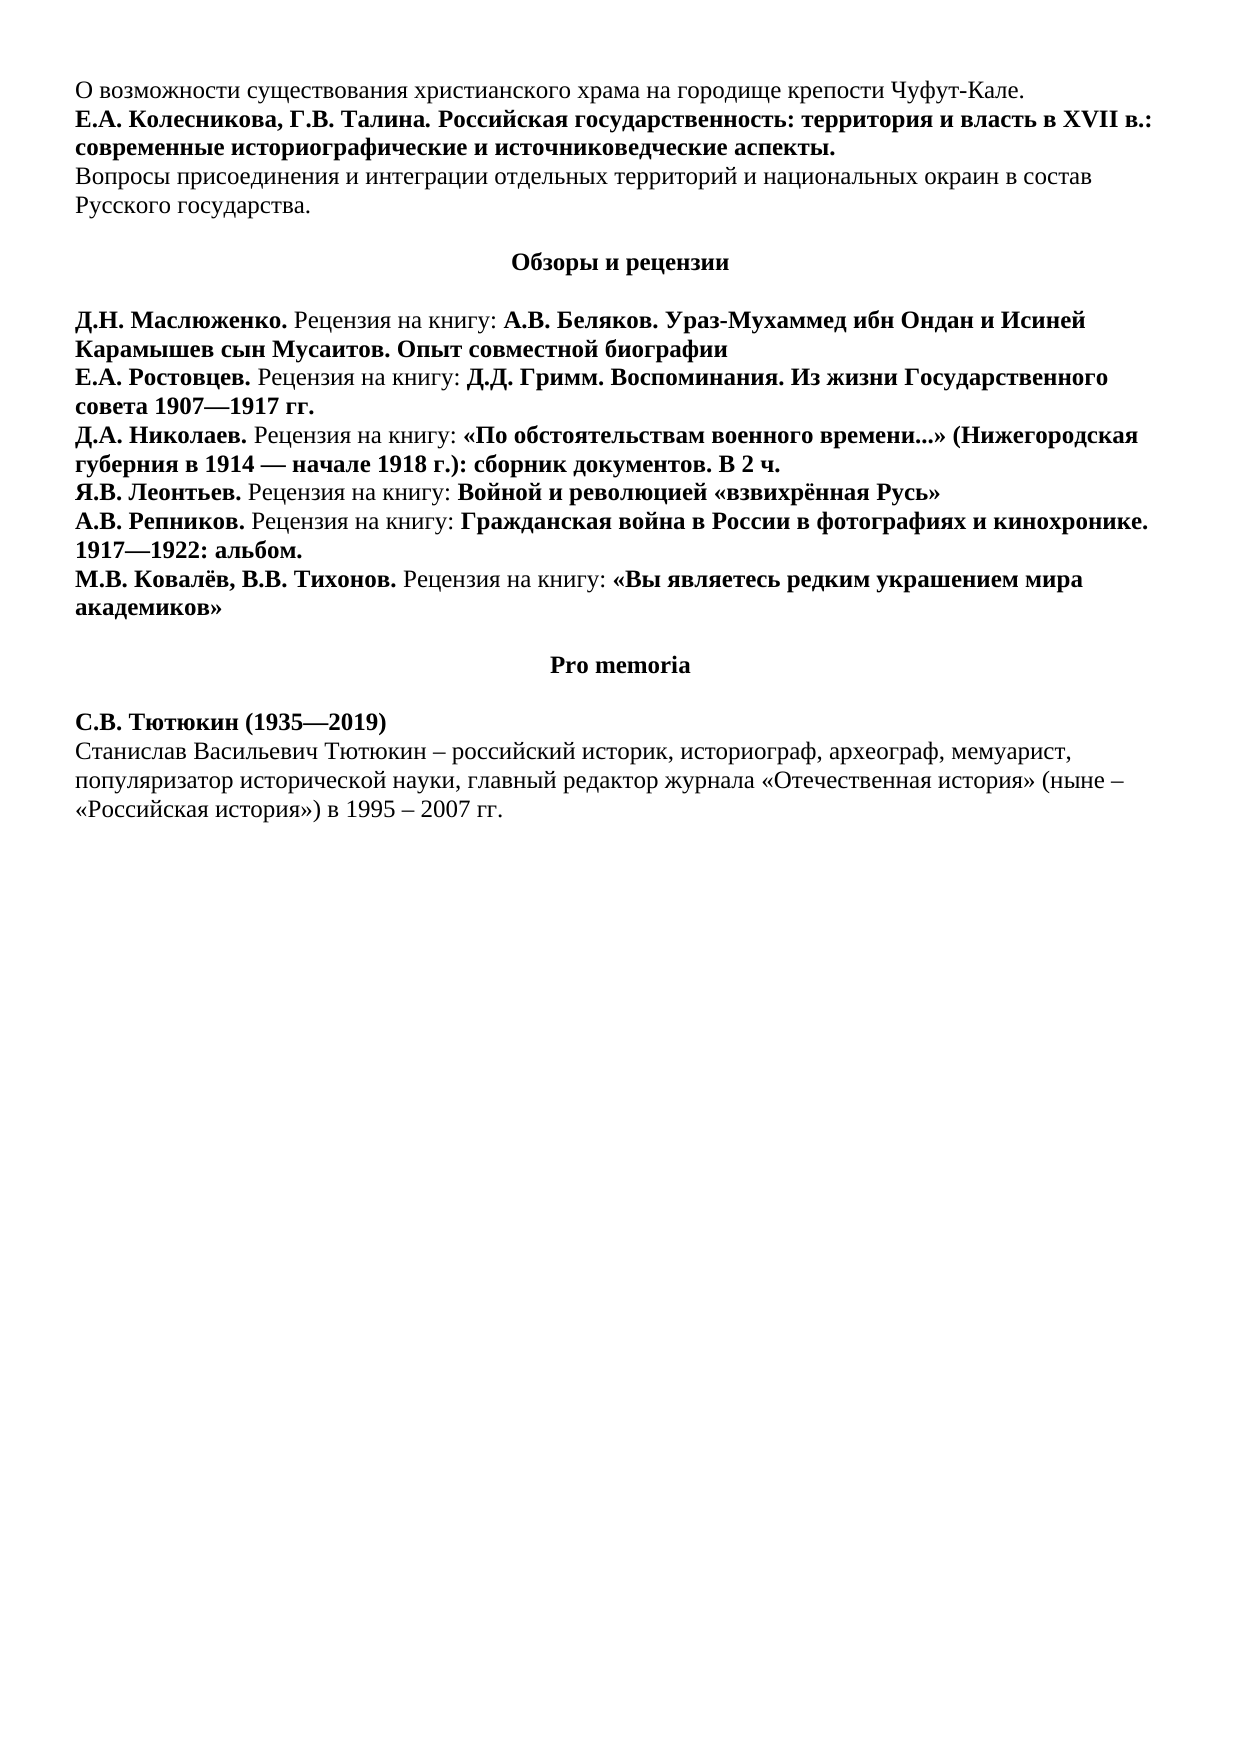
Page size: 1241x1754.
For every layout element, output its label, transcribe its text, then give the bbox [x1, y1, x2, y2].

text Е.А. Ростовцев. Рецензия на книгу: Д.Д. Гримм. Воспоминания. Из жизни Государственного совета 1907—1917 гг. Д.А. Николаев. Рецензия на книгу: «По обстоятельствам военного времени...» (Нижегородская губерния в 1914 — начале 1918 г.): сборник документов. В 2 ч. Я.В. Леонтьев. Рецензия на книгу: Войной и революцией «взвихрённая Русь» А.В. Репников. Рецензия на книгу: Гражданская война в России в фотографиях и кинохронике. 1917—1922: альбом. М.В. Ковалёв, В.В. Тихонов. Рецензия на книгу: «Вы являетесь редким украшением мира академиков» [75, 362, 1165, 650]
text Вопросы присоединения и интеграции отдельных территорий и национальных окраин в состав Русского государства. [75, 161, 1165, 219]
text Д.Н. Маслюженко. Рецензия на книгу: А.В. Беляков. Ураз-Мухаммед ибн Ондан и Исиней Карамышев сын Мусаитов. Опыт совместной биографии [75, 276, 1165, 362]
text Pro memoria [75, 650, 1165, 679]
text Станислав Васильевич Тютюкин – российский историк, историограф, археограф, мемуарист, популяризатор исторической науки, главный редактор журнала «Отечественная история» (ныне – «Российская история») в 1995 – 2007 гг. [75, 736, 1165, 822]
text Обзоры и рецензии [75, 247, 1165, 276]
text С.В. Тютюкин (1935—2019) [75, 707, 1165, 736]
text О возможности существования христианского храма на городище крепости Чуфут-Кале. Е.А. Колесникова, Г.В. Талина. Российская государственность: территория и власть в XVII в.: современные историографические и источниковедческие аспекты. [75, 75, 1165, 161]
